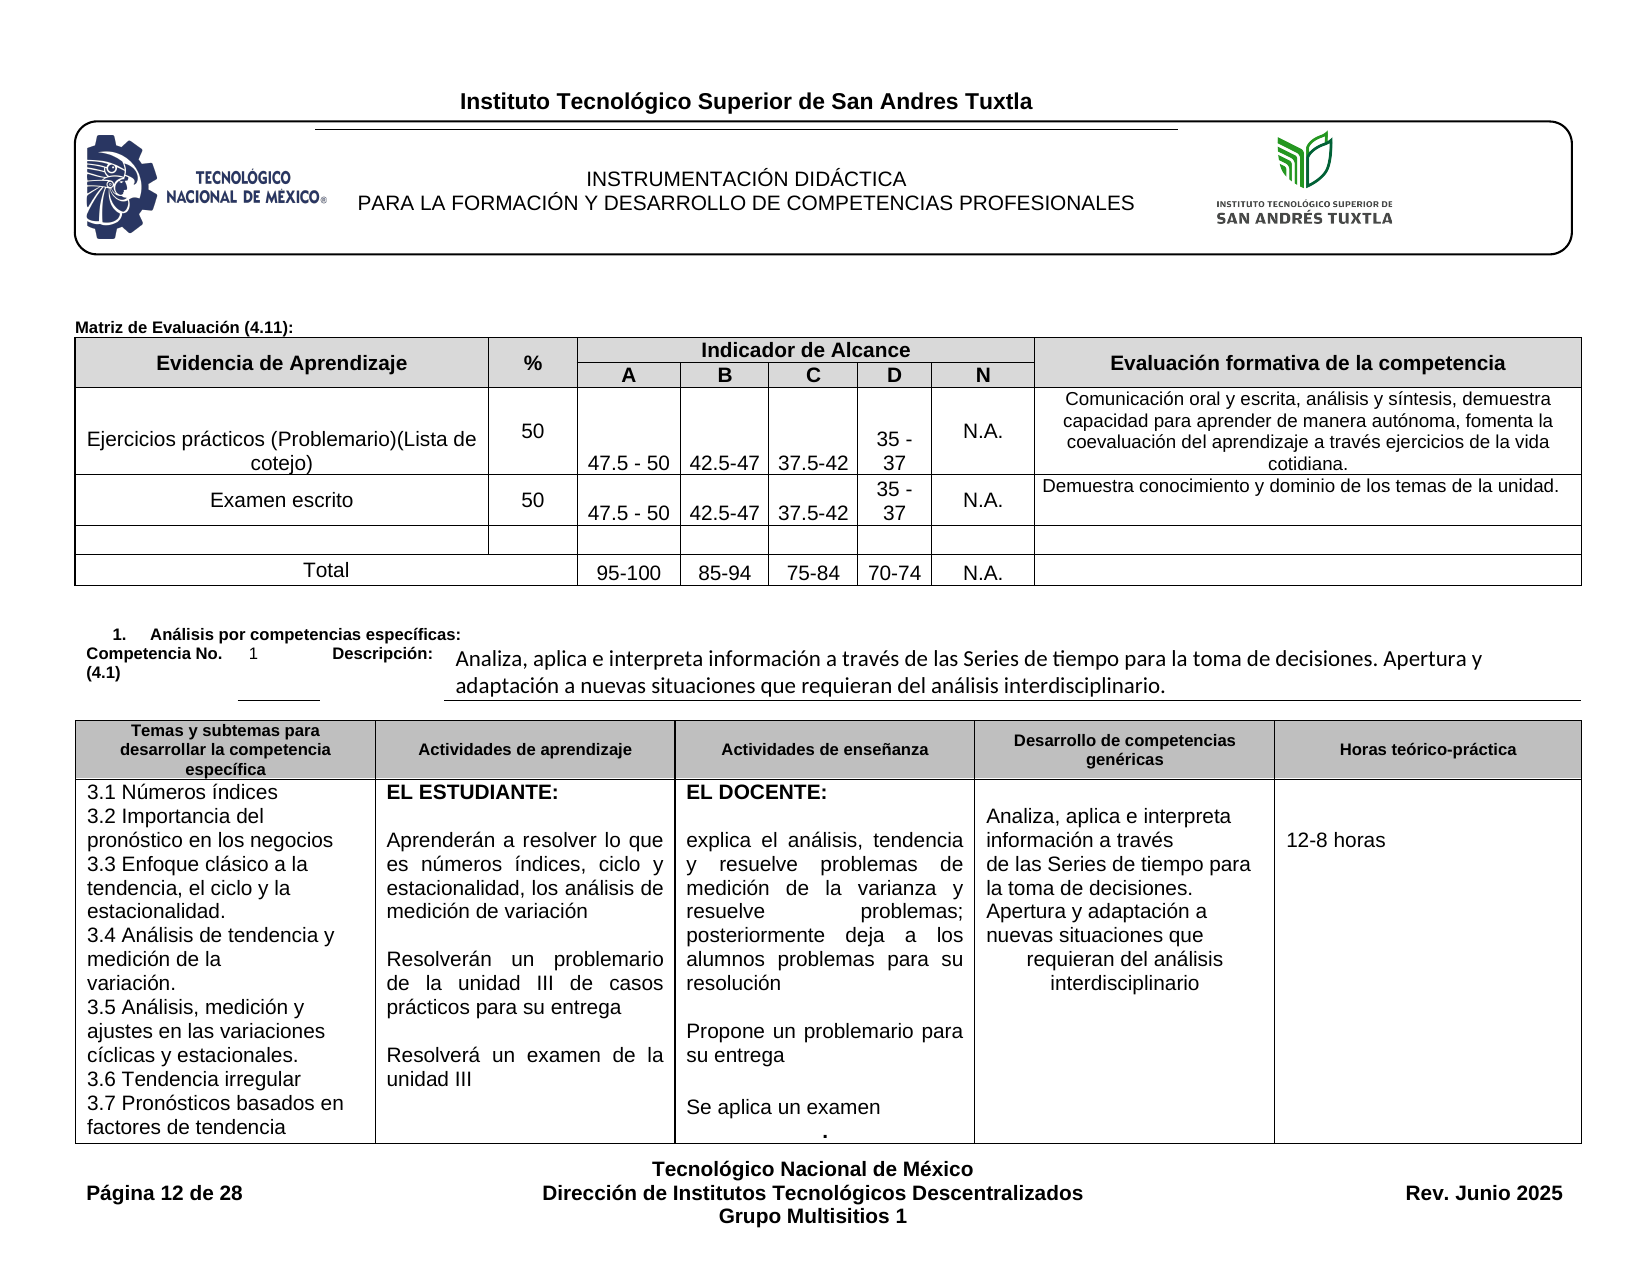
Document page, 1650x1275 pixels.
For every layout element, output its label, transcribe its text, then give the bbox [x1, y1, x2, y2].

table_cell Comunicación oral y escrita, análisis y síntesis, demuestra capacidad para aprender de manera autónoma, fomenta la coevaluación del aprendizaje a través ejercicios de la vida cotidiana. [1035, 388, 1581, 474]
table_cell 50 [489, 475, 577, 525]
list Análisis por competencias específicas: [112, 624, 1575, 644]
table_cell N [932, 363, 1034, 387]
table_cell 75-84 [769, 555, 857, 585]
table_cell 70-74 [858, 555, 931, 585]
table_cell 42.5-47 [681, 388, 768, 474]
table_cell [681, 526, 768, 554]
table_cell B [681, 363, 768, 387]
table_cell 37.5-42 [769, 475, 857, 525]
table_cell N.A. [932, 388, 1034, 474]
table_cell 50 [489, 388, 577, 474]
table_cell 35 - 37 [858, 388, 931, 474]
table_cell 47.5 - 50 [578, 388, 680, 474]
table_cell [858, 526, 931, 554]
table_cell 37.5-42 [769, 388, 857, 474]
table_header Temas y subtemas para desarrollar la competencia específica [76, 721, 375, 778]
table_cell Examen escrito [76, 475, 488, 525]
table_cell Total [76, 555, 577, 585]
text Matriz de Evaluación (4.11): [75, 318, 1575, 337]
table_header Evidencia de Aprendizaje [76, 338, 488, 387]
table_cell [489, 526, 577, 554]
table_cell [1035, 555, 1581, 585]
table_cell 95-100 [578, 555, 680, 585]
table_cell [769, 526, 857, 554]
table_cell A [578, 363, 680, 387]
table_header Actividades de aprendizaje [376, 721, 674, 778]
table_cell N.A. [932, 555, 1034, 585]
table_header Analiza, aplica e interpreta información a través de las Series de tiempo para la toma de decisiones. Apertura y adaptación a nuevas situaciones que requieran del análisis interdisciplinario. [444, 644, 1581, 700]
table_header Evaluación formativa de la competencia [1035, 338, 1581, 387]
table_cell 12-8 horas [1275, 780, 1581, 1143]
table_cell Demuestra conocimiento y dominio de los temas de la unidad. [1035, 475, 1581, 525]
table_header Actividades de enseñanza [676, 721, 974, 778]
table_header Horas teórico-práctica [1275, 721, 1581, 778]
table_header Desarrollo de competencias genéricas [975, 721, 1274, 778]
table_header Competencia No. (4.1) [75, 644, 237, 700]
table_cell 85-94 [681, 555, 768, 585]
table_cell [932, 526, 1034, 554]
table_cell Ejercicios prácticos (Problemario)(Lista de cotejo) [76, 388, 488, 474]
table_header % [489, 338, 577, 387]
table_header Indicador de Alcance [578, 338, 1034, 362]
picture [1217, 130, 1393, 224]
table_cell [76, 526, 488, 554]
table_header Descripción: [320, 644, 444, 700]
table_cell C [769, 363, 857, 387]
table_cell N.A. [932, 475, 1034, 525]
table_cell 35 - 37 [858, 475, 931, 525]
table_cell D [858, 363, 931, 387]
table_cell [578, 526, 680, 554]
picture [86, 135, 327, 239]
table_header 1 [238, 644, 320, 700]
table_cell 42.5-47 [681, 475, 768, 525]
table_cell [1035, 526, 1581, 554]
table_cell 47.5 - 50 [578, 475, 680, 525]
